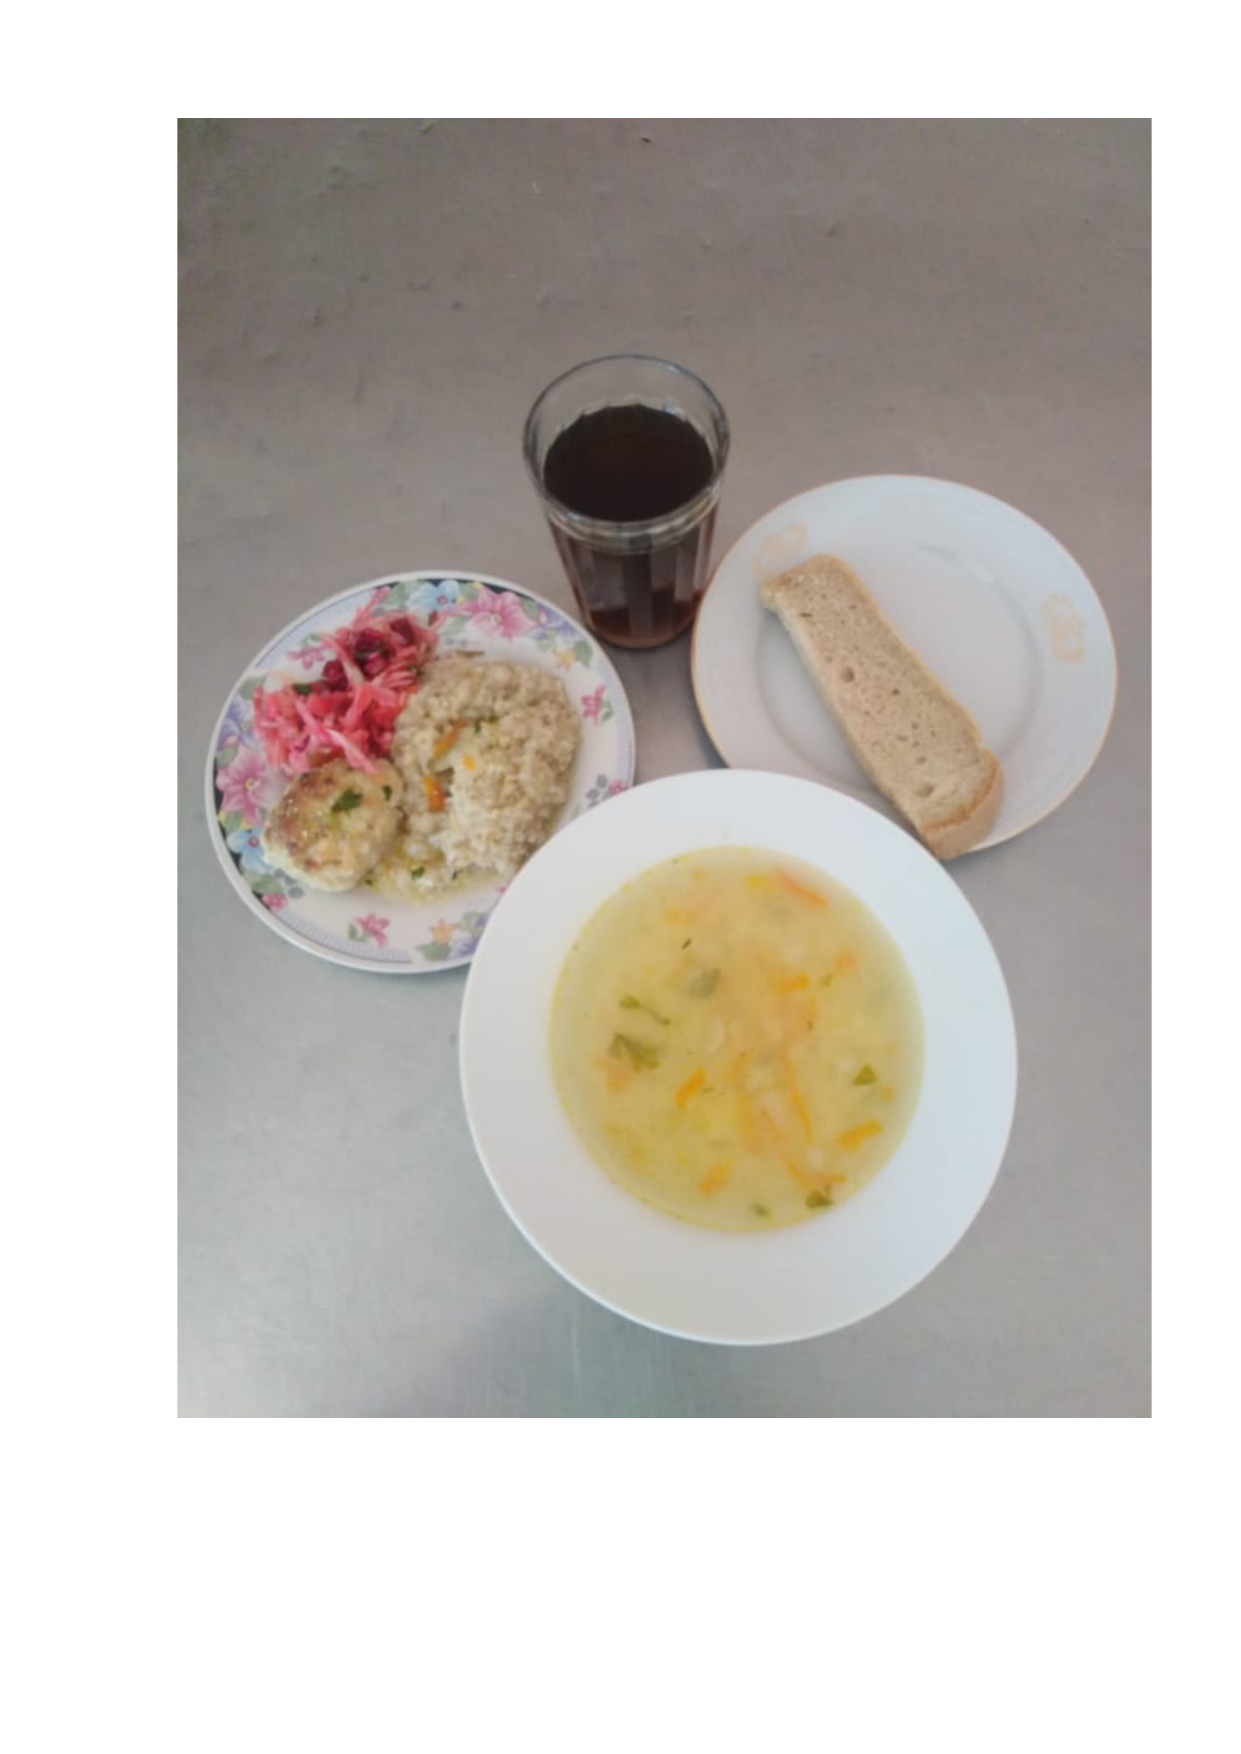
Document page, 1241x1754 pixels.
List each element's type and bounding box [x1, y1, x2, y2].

picture [177, 118, 1152, 1418]
